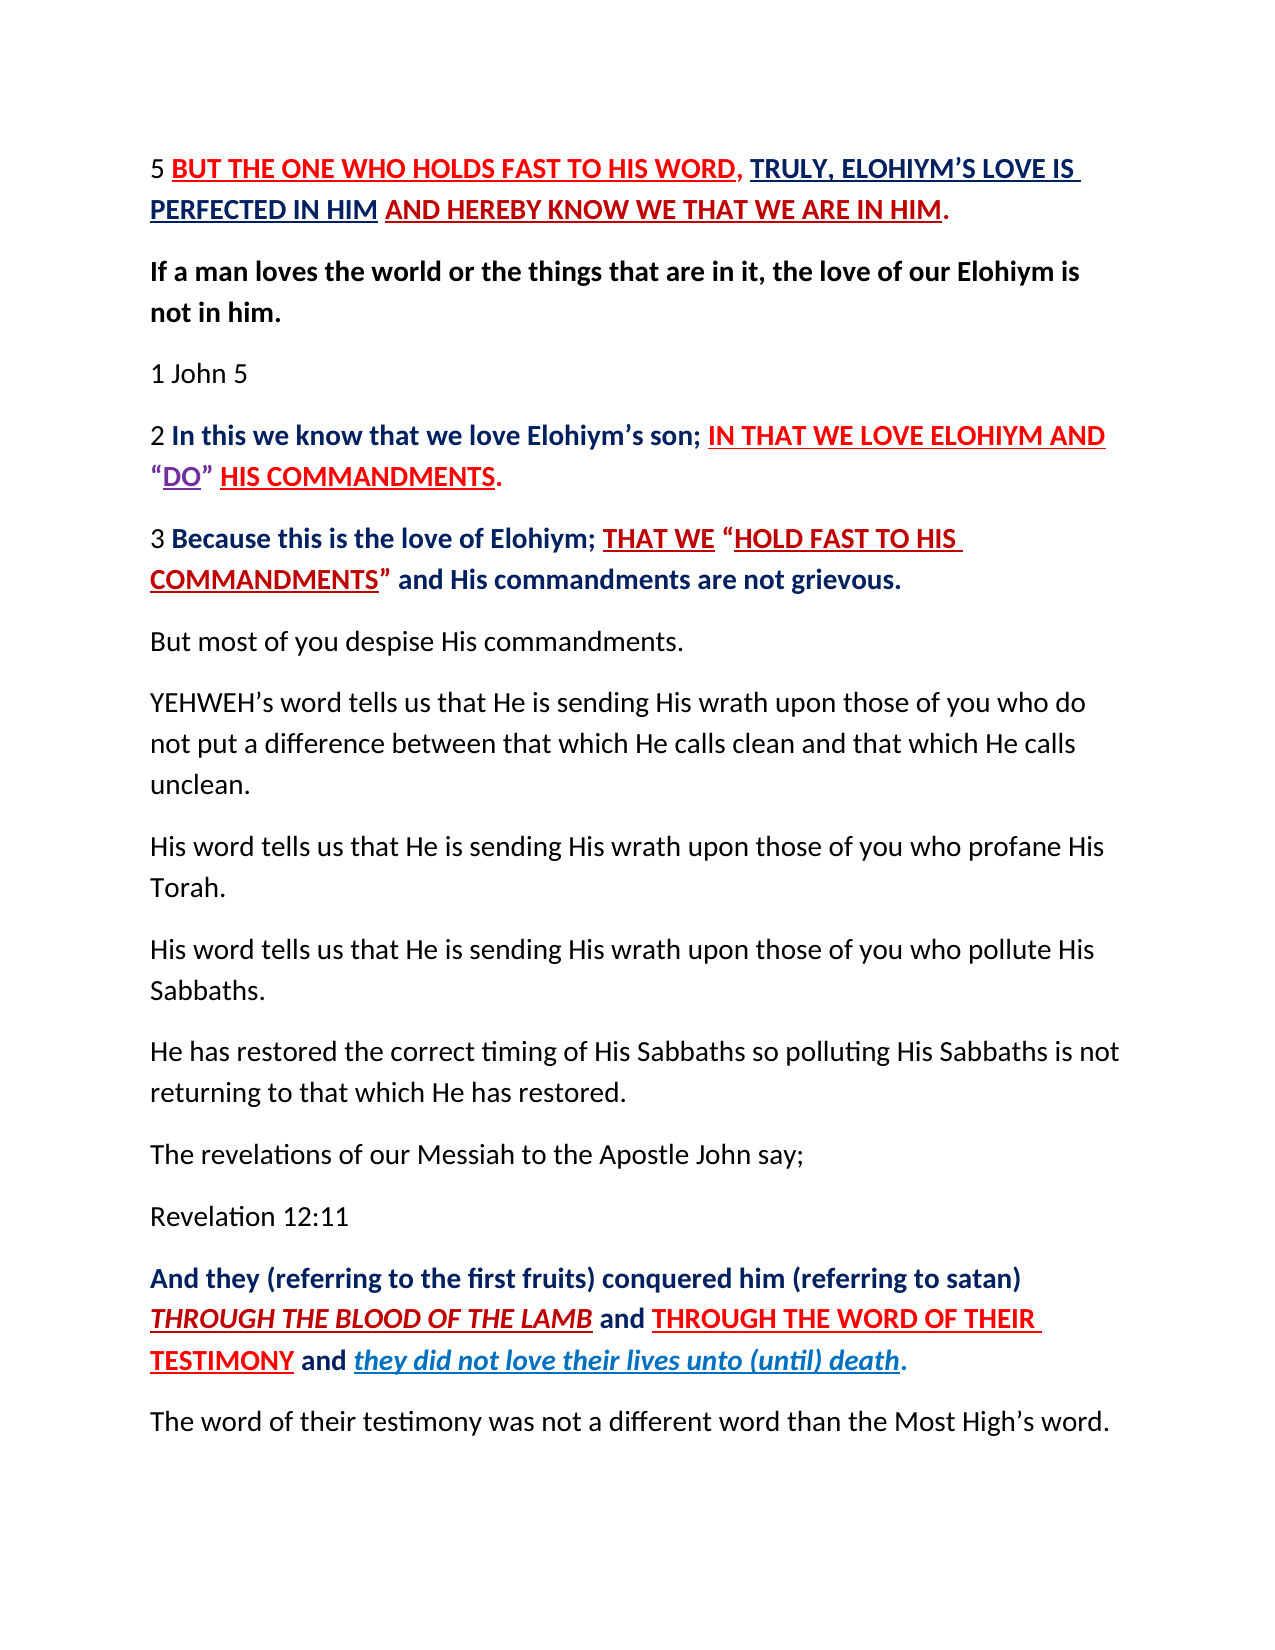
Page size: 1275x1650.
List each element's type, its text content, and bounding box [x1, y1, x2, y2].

text YEHWEH’s word tells us that He is sending His wrath upon those of you who do not put a difference between that which He calls clean and that which He calls unclean. [150, 684, 1125, 802]
text 2 In this we know that we love Elohiym’s son; IN THAT WE LOVE ELOHIYM AND “DO” HIS COMMANDMENTS. [150, 417, 1125, 494]
text Revelation 12:11 [150, 1198, 1125, 1233]
text 3 Because this is the love of Elohiym; THAT WE “HOLD FAST TO HIS COMMANDMENTS” and His commandments are not grievous. [150, 520, 1125, 596]
text And they (referring to the first fruits) conquered him (referring to satan) THROUGH THE BLOOD OF THE LAMB and THROUGH THE WORD OF THEIR TESTIMONY and they did not love their lives unto (until) death. [150, 1260, 1125, 1377]
text The word of their testimony was not a different word than the Most High’s word. [150, 1403, 1125, 1439]
text His word tells us that He is sending His wrath upon those of you who profane His Torah. [150, 828, 1125, 904]
text But most of you despise His commandments. [150, 623, 1125, 658]
text He has restored the correct timing of His Sabbaths so polluting His Sabbaths is not returning to that which He has restored. [150, 1033, 1125, 1110]
text His word tells us that He is sending His wrath upon those of you who pollute His Sabbaths. [150, 931, 1125, 1007]
text If a man loves the world or the things that are in it, the love of our Elohiym is not in him. [150, 253, 1125, 329]
text 5 BUT THE ONE WHO HOLDS FAST TO HIS WORD, TRULY, ELOHIYM’S LOVE IS PERFECTED IN HIM AND HEREBY KNOW WE THAT WE ARE IN HIM. [150, 150, 1125, 227]
text 1 John 5 [150, 355, 1125, 391]
text The revelations of our Messiah to the Apostle John say; [150, 1136, 1125, 1172]
